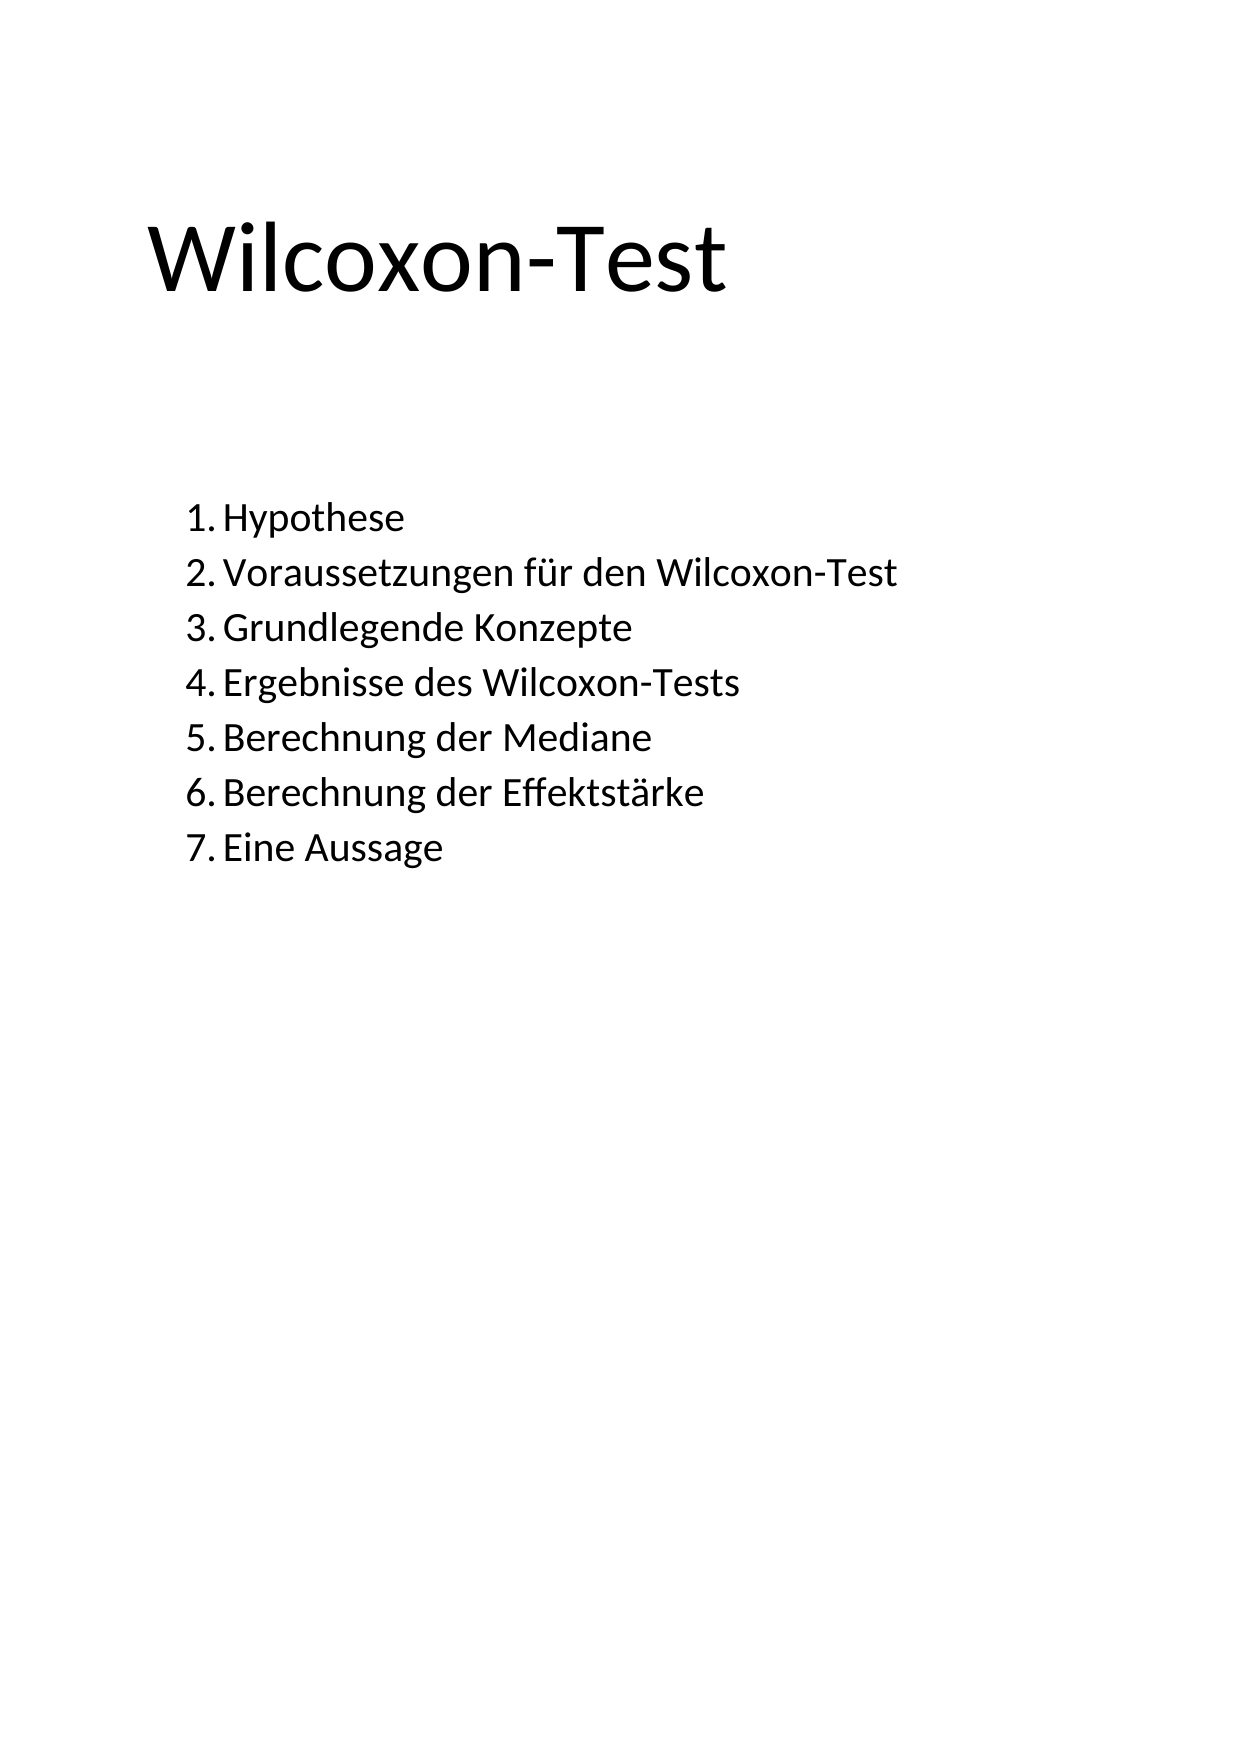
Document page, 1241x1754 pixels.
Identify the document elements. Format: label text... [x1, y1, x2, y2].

list Voraussetzungen für den Wilcoxon-Test [185, 546, 1093, 597]
list Berechnung der Mediane [185, 711, 1093, 762]
list Grundlegende Konzepte [185, 601, 1093, 652]
list Hypothese [185, 491, 1093, 542]
list Berechnung der Effektstärke [185, 766, 1093, 817]
list Ergebnisse des Wilcoxon-Tests [185, 656, 1093, 707]
text Wilcoxon-Test [148, 194, 1093, 317]
list Eine Aussage [185, 821, 1093, 872]
